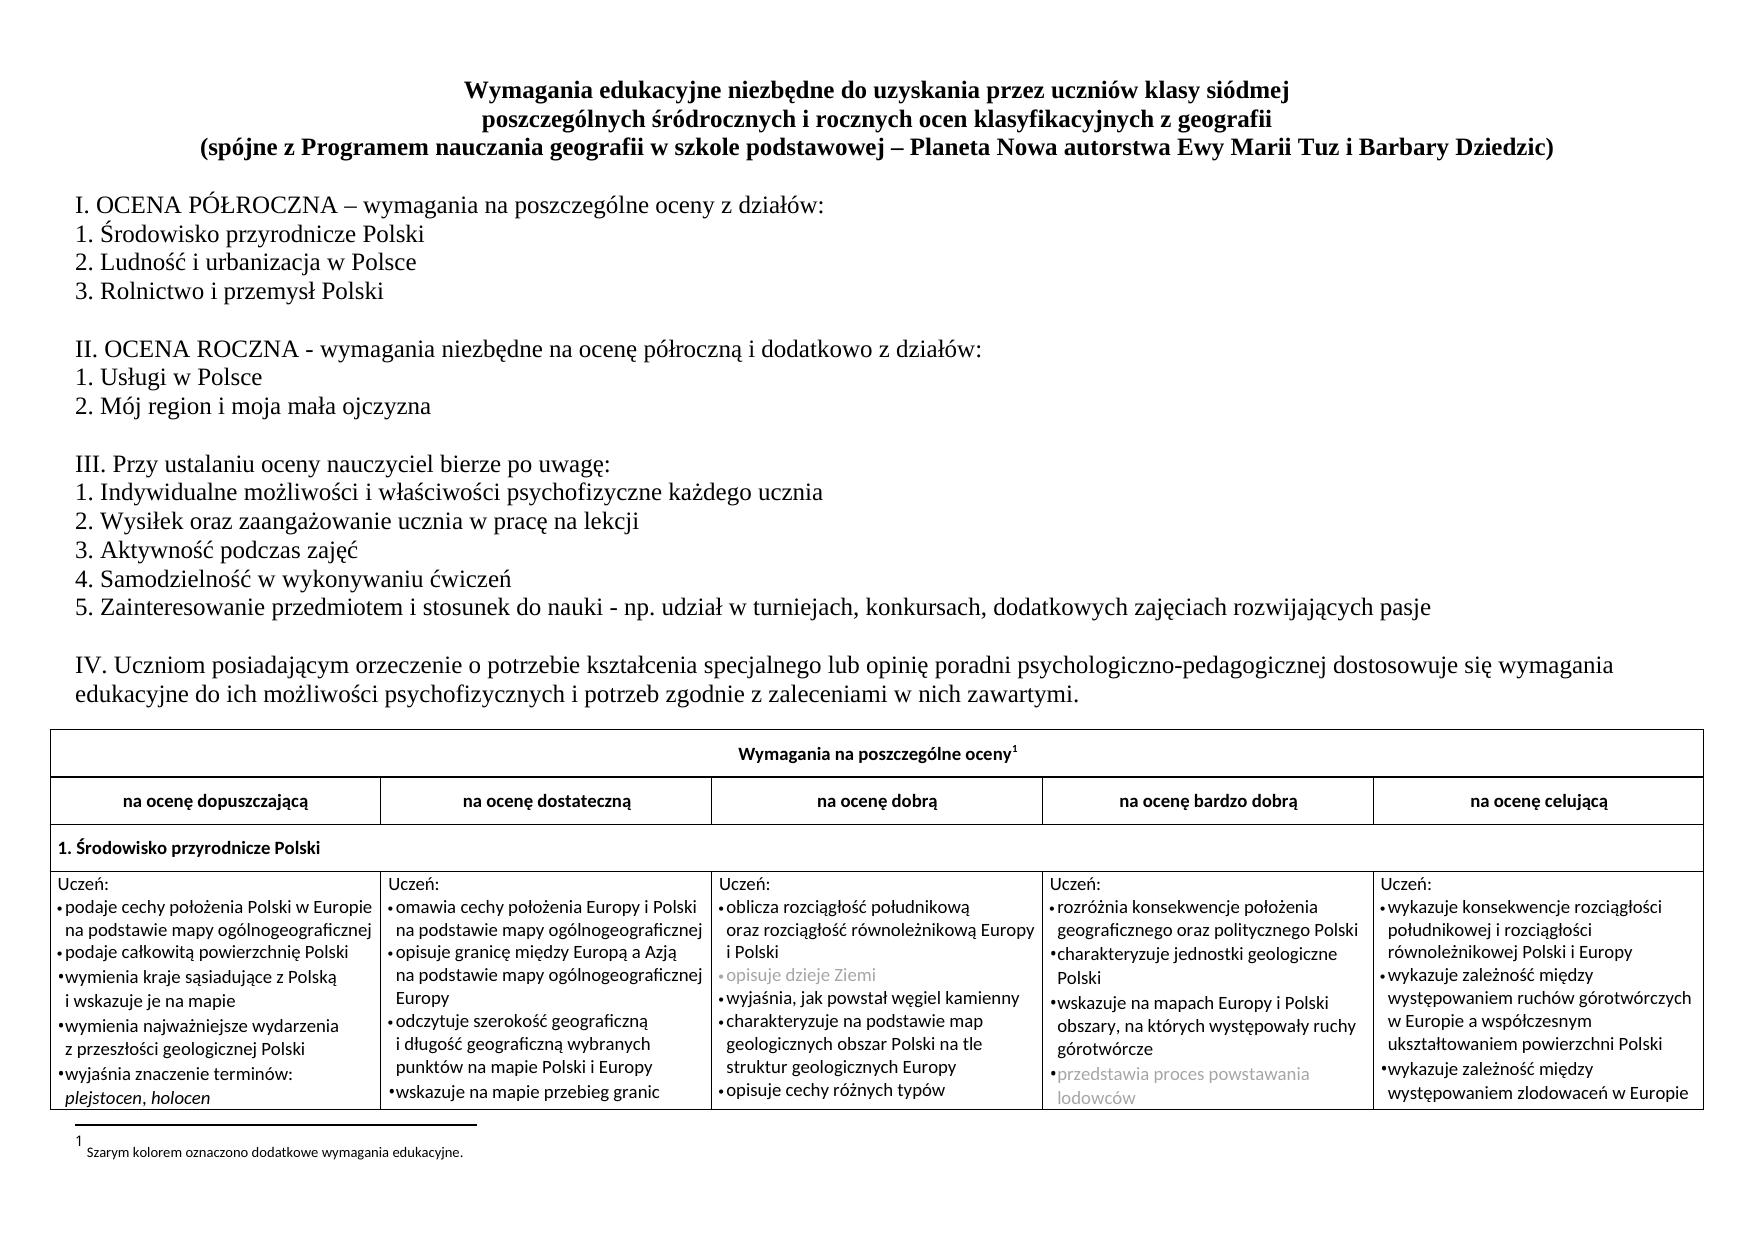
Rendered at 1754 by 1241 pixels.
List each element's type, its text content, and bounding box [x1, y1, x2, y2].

text 1. Usługi w Polsce [75, 362, 1679, 391]
text III. Przy ustalaniu oceny nauczyciel bierze po uwagę: [75, 449, 1679, 477]
text 4. Samodzielność w wykonywaniu ćwiczeń [75, 564, 1679, 592]
table_cell na ocenę celującą [1374, 778, 1703, 824]
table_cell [51, 872, 380, 1109]
text Wymagania edukacyjne niezbędne do uzyskania przez uczniów klasy siódmej [75, 75, 1679, 104]
text 1. Indywidualne możliwości i właściwości psychofizyczne każdego ucznia [75, 477, 1679, 506]
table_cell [381, 872, 711, 1109]
text 2. Mój region i moja mała ojczyzna [75, 391, 1679, 420]
text 3. Rolnictwo i przemysł Polski [75, 276, 1679, 305]
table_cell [1374, 872, 1703, 1109]
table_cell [1043, 872, 1373, 1109]
text 2. Ludność i urbanizacja w Polsce [75, 247, 1679, 276]
text I. OCENA PÓŁROCZNA – wymagania na poszczególne oceny z działów: [75, 190, 1679, 219]
text poszczególnych śródrocznych i rocznych ocen klasyfikacyjnych z geografii [75, 104, 1679, 132]
text 5. Zainteresowanie przedmiotem i stosunek do nauki - np. udział w turniejach, konkursach, dodatkowych zajęciach rozwijających pasje [75, 592, 1679, 621]
table_cell 1. Środowisko przyrodnicze Polski [51, 825, 1703, 871]
text 1. Środowisko przyrodnicze Polski [75, 219, 1679, 247]
text IV. Uczniom posiadającym orzeczenie o potrzebie kształcenia specjalnego lub opinię poradni psychologiczno-pedagogicznej dostosowuje się wymagania [75, 650, 1679, 679]
text edukacyjne do ich możliwości psychofizycznych i potrzeb zgodnie z zaleceniami w nich zawartymi. [75, 679, 1679, 707]
table_cell na ocenę dobrą [712, 778, 1042, 824]
text 2. Wysiłek oraz zaangażowanie ucznia w pracę na lekcji [75, 506, 1679, 535]
table_header Wymagania na poszczególne oceny [51, 730, 1703, 776]
table_cell na ocenę bardzo dobrą [1043, 778, 1373, 824]
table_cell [712, 872, 1042, 1109]
text (spójne z Programem nauczania geografii w szkole podstawowej – Planeta Nowa autorstwa Ewy Marii Tuz i Barbary Dziedzic) [75, 132, 1679, 161]
table_cell na ocenę dostateczną [381, 778, 711, 824]
text 3. Aktywność podczas zajęć [75, 535, 1679, 564]
text II. OCENA ROCZNA - wymagania niezbędne na ocenę półroczną i dodatkowo z działów: [75, 334, 1679, 362]
table_cell na ocenę dopuszczającą [51, 778, 380, 824]
